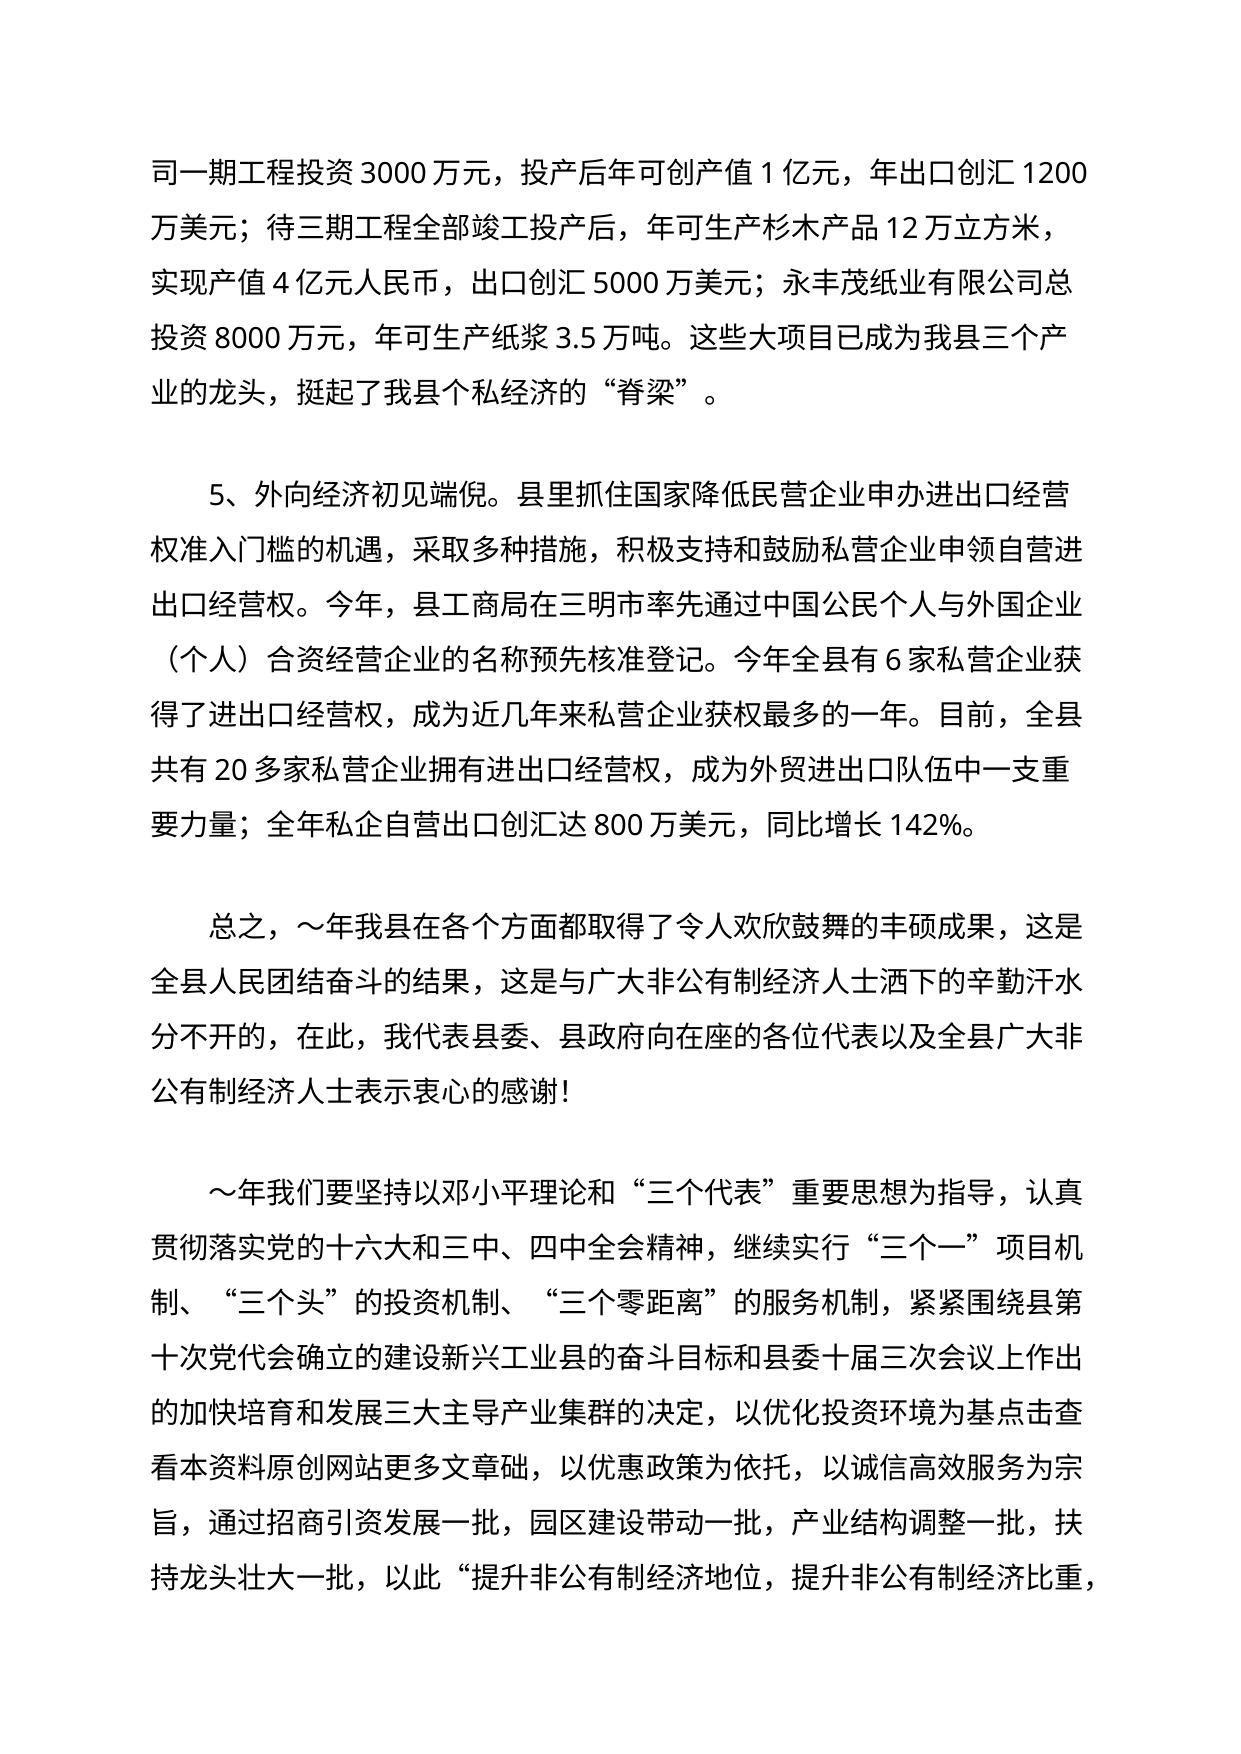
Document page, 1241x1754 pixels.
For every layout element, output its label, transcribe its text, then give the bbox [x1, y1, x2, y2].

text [150, 1170, 1090, 1596]
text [150, 150, 1090, 412]
text 总之，～年我县在各个方面都取得了令人欢欣鼓舞的丰硕成果，这是全县人民团结奋斗的结果，这是与广大非公有制经济人士洒下的辛勤汗水分不开的，在此，我代表县委、县政府向在座的各位代表以及全县广大非公有制经济人士表示衷心的感谢！ [150, 903, 1090, 1110]
text 5、外向经济初见端倪。县里抓住国家降低民营企业申办进出口经营权准入门槛的机遇，采取多种措施，积极支持和鼓励私营企业申领自营进出口经营权。今年，县工商局在三明市率先通过中国公民个人与外国企业（个人）合资经营企业的名称预先核准登记。今年全县有6家私营企业获得了进出口经营权，成为近几年来私营企业获权最多的一年。目前，全县共有20多家私营企业拥有进出口经营权，成为外贸进出口队伍中一支重要力量；全年私企自营出口创汇达800万美元，同比增长142%。 [150, 472, 1090, 844]
